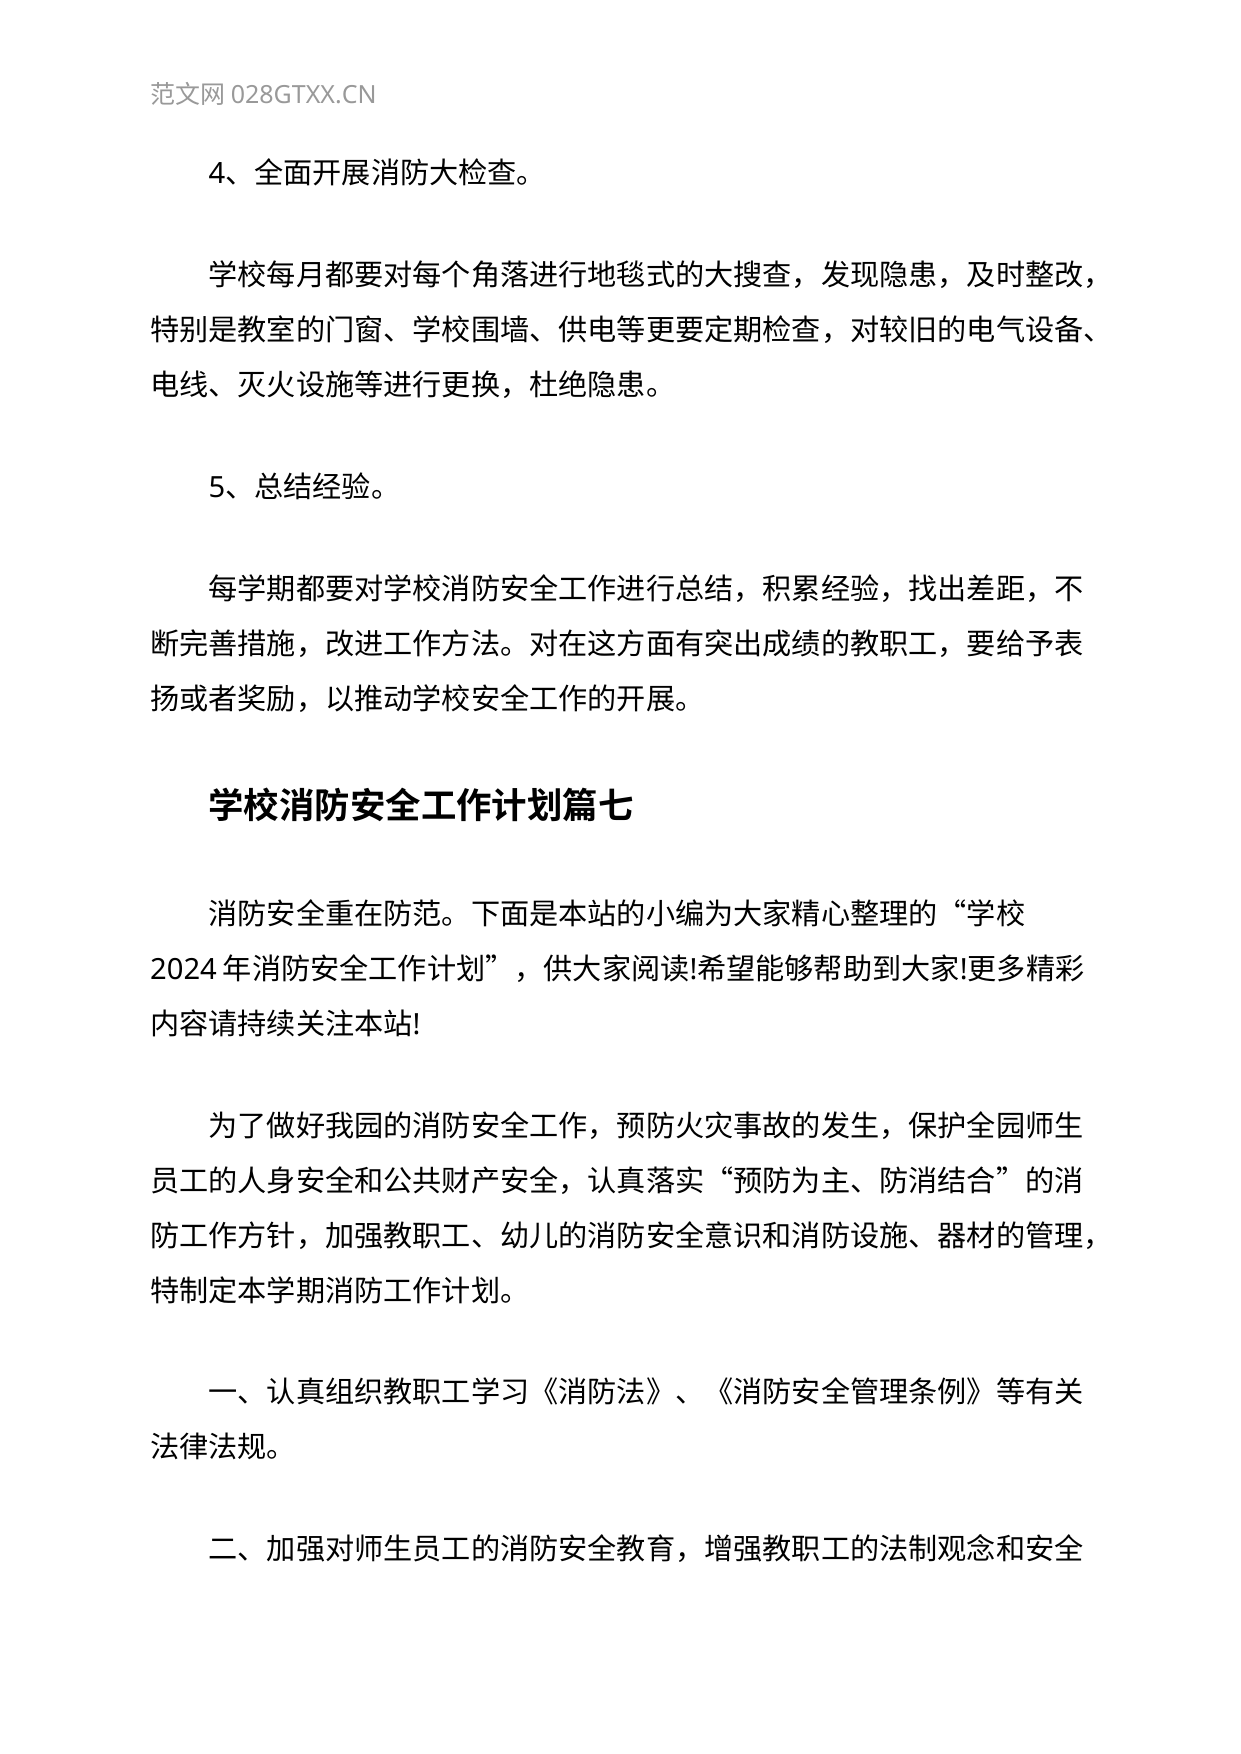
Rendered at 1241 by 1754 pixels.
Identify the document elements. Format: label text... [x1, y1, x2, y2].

text 每学期都要对学校消防安全工作进行总结，积累经验，找出差距，不断完善措施，改进工作方法。对在这方面有突出成绩的教职工，要给予表扬或者奖励，以推动学校安全工作的开展。 [150, 566, 1090, 718]
text 一、认真组织教职工学习《消防法》、《消防安全管理条例》等有关法律法规。 [150, 1369, 1090, 1466]
text 学校每月都要对每个角落进行地毯式的大搜查，发现隐患，及时整改，特别是教室的门窗、学校围墙、供电等更要定期检查，对较旧的电气设备、电线、灭火设施等进行更换，杜绝隐患。 [150, 252, 1090, 404]
text 消防安全重在防范。下面是本站的小编为大家精心整理的“学校2024年消防安全工作计划”，供大家阅读!希望能够帮助到大家!更多精彩内容请持续关注本站! [150, 891, 1090, 1043]
text 学校消防安全工作计划篇七 [150, 777, 1090, 828]
text 4、全面开展消防大检查。 [150, 150, 1090, 192]
text 5、总结经验。 [150, 463, 1090, 506]
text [150, 1526, 1090, 1568]
text 为了做好我园的消防安全工作，预防火灾事故的发生，保护全园师生员工的人身安全和公共财产安全，认真落实“预防为主、防消结合”的消防工作方针，加强教职工、幼儿的消防安全意识和消防设施、器材的管理，特制定本学期消防工作计划。 [150, 1102, 1090, 1309]
